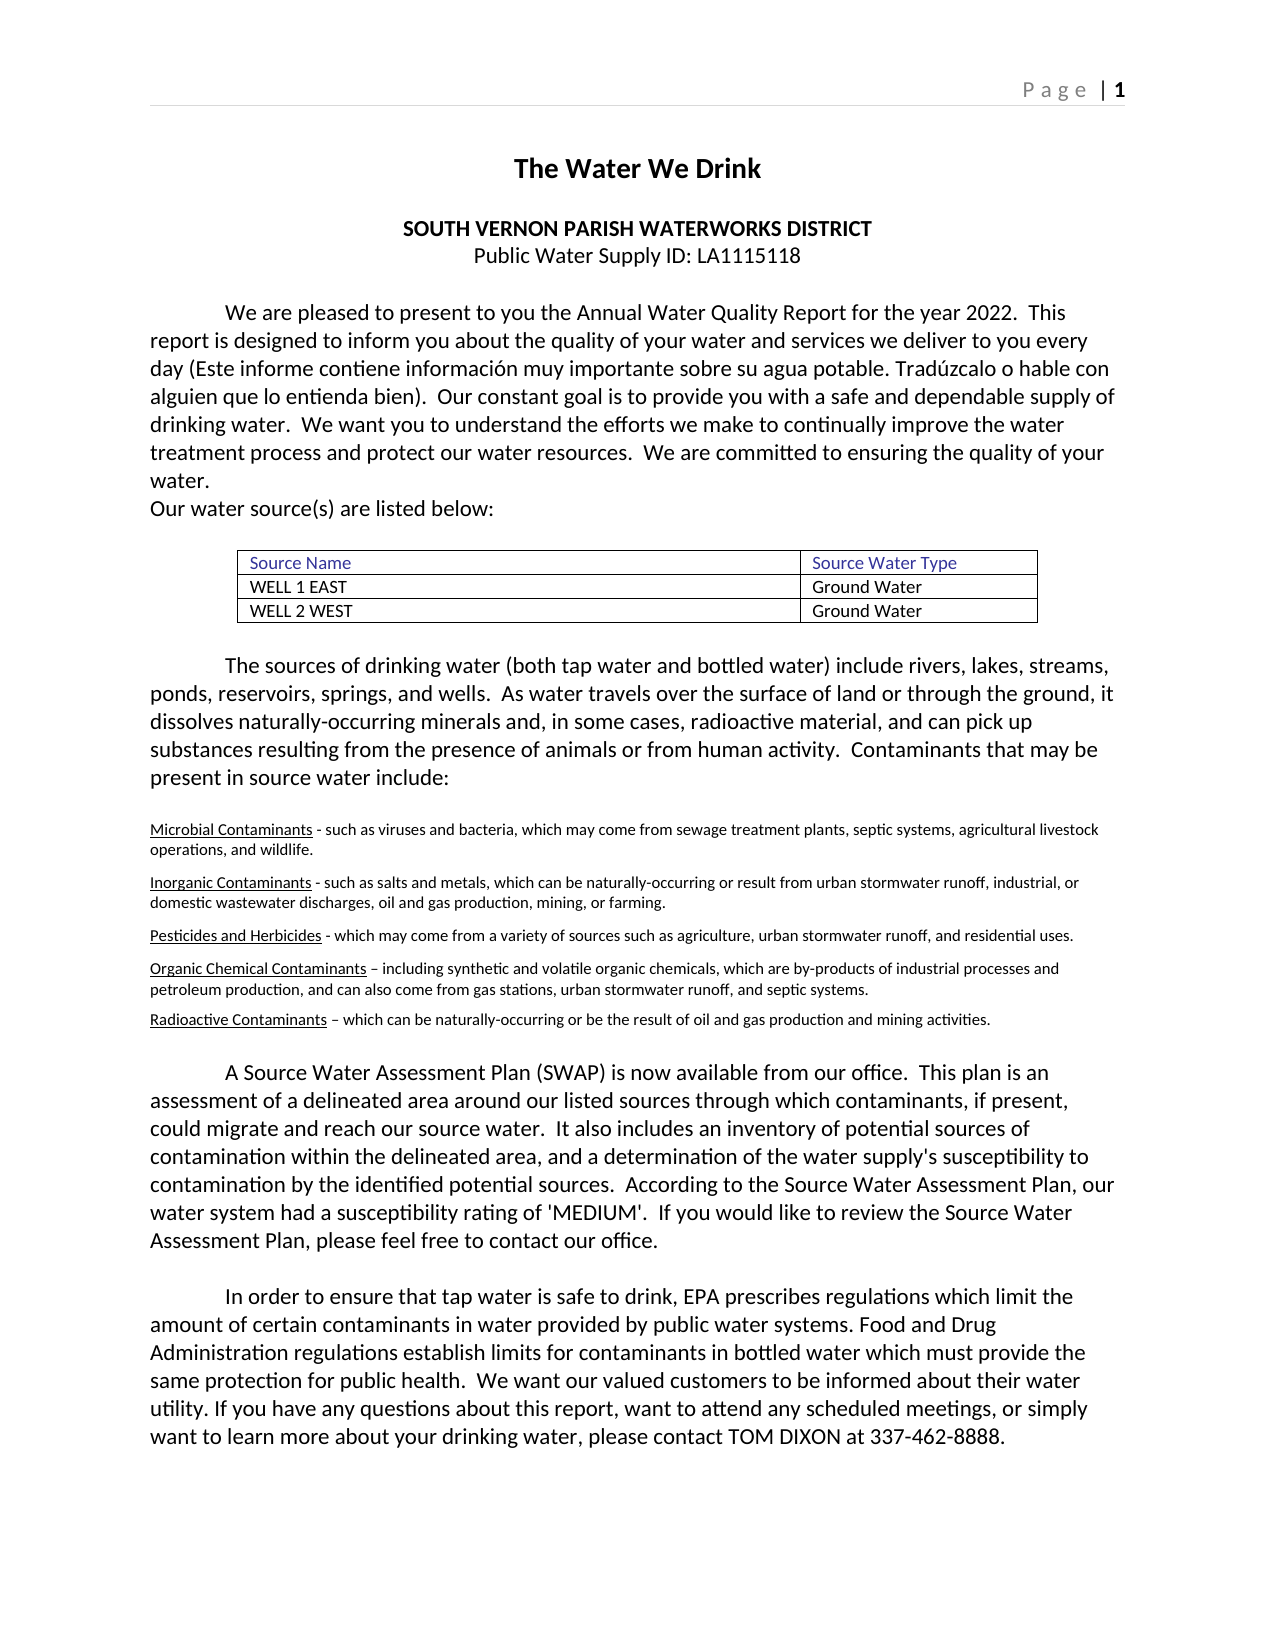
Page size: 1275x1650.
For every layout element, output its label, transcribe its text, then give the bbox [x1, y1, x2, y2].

text Our water source(s) are listed below: [150, 494, 1125, 522]
table_header Source Name [238, 551, 800, 574]
text In order to ensure that tap water is safe to drink, EPA prescribes regulations which limit the amount of certain contaminants in water provided by public water systems. Food and Drug Administration regulations establish limits for contaminants in bottled water which must provide the same protection for public health. We want our valued customers to be informed about their water utility. If you have any questions about this report, want to attend any scheduled meetings, or simply want to learn more about your drinking water, please contact TOM DIXON at 337-462-8888. [150, 1282, 1125, 1450]
text Pesticides and Herbicides - which may come from a variety of sources such as agriculture, urban stormwater runoff, and residential uses. [150, 926, 1125, 946]
text Inorganic Contaminants - such as salts and metals, which can be naturally-occurring or result from urban stormwater runoff, industrial, or domestic wastewater discharges, oil and gas production, mining, or farming. [150, 872, 1125, 913]
text We are pleased to present to you the Annual Water Quality Report for the year 2022. This report is designed to inform you about the quality of your water and services we deliver to you every day (Este informe contiene información muy importante sobre su agua potable. Tradúzcalo o hable con alguien que lo entienda bien). Our constant goal is to provide you with a safe and dependable supply of drinking water. We want you to understand the efforts we make to continually improve the water treatment process and protect our water resources. We are committed to ensuring the quality of your water. [150, 298, 1125, 494]
table_cell Ground Water [801, 575, 1037, 598]
text The sources of drinking water (both tap water and bottled water) include rivers, lakes, streams, ponds, reservoirs, springs, and wells. As water travels over the surface of land or through the ground, it dissolves naturally-occurring minerals and, in some cases, radioactive material, and can pick up substances resulting from the presence of animals or from human activity. Contaminants that may be present in source water include: [150, 651, 1125, 791]
text Public Water Supply ID: LA1115118 [150, 242, 1125, 270]
table_cell Ground Water [801, 599, 1037, 622]
text Organic Chemical Contaminants – including synthetic and volatile organic chemicals, which are by-products of industrial processes and petroleum production, and can also come from gas stations, urban stormwater runoff, and septic systems. [150, 959, 1125, 999]
text The Water We Drink [150, 150, 1125, 186]
text Radioactive Contaminants – which can be naturally-occurring or be the result of oil and gas production and mining activities. [150, 1009, 1125, 1030]
table_header Source Water Type [801, 551, 1037, 574]
text SOUTH VERNON PARISH WATERWORKS DISTRICT [150, 214, 1125, 242]
text A Source Water Assessment Plan (SWAP) is now available from our office. This plan is an assessment of a delineated area around our listed sources through which contaminants, if present, could migrate and reach our source water. It also includes an inventory of potential sources of contamination within the delineated area, and a determination of the water supply's susceptibility to contamination by the identified potential sources. According to the Source Water Assessment Plan, our water system had a susceptibility rating of 'MEDIUM'. If you would like to review the Source Water Assessment Plan, please feel free to contact our office. [150, 1058, 1125, 1254]
table_cell WELL 1 EAST [238, 575, 800, 598]
text Microbial Contaminants - such as viruses and bacteria, which may come from sewage treatment plants, septic systems, agricultural livestock operations, and wildlife. [150, 819, 1125, 859]
table_cell WELL 2 WEST [238, 599, 800, 622]
